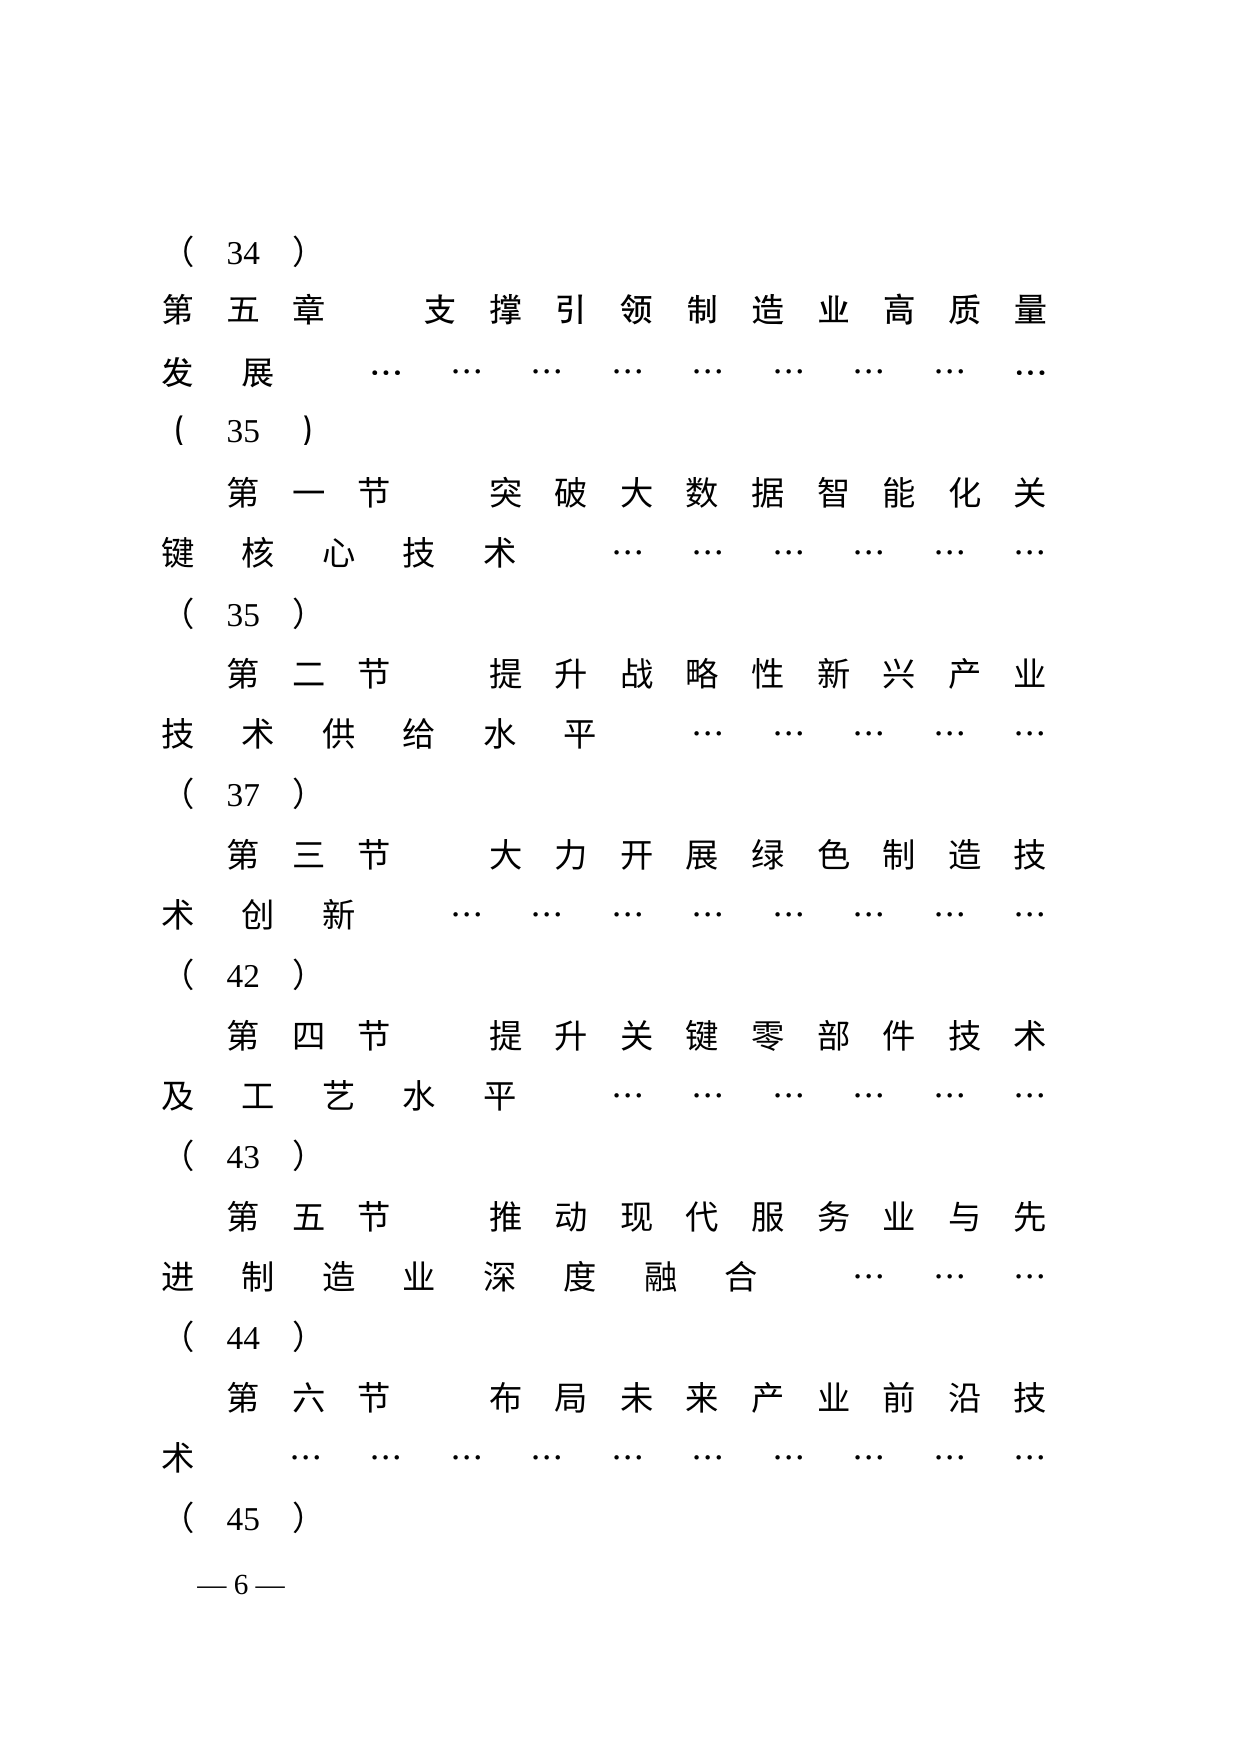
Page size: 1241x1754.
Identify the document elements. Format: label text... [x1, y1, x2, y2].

text 第一节 突破大数据智能化关键核心技术 ………………（35） [161, 461, 1079, 642]
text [161, 219, 1079, 280]
text 第二节 提升战略性新兴产业技术供给水平 ……………（37） [161, 642, 1079, 822]
text 第六节 布局未来产业前沿技术 …………………………（45） [161, 1365, 1079, 1546]
text 第五章 支撑引领制造业高质量发展 ………………………（35） [161, 280, 1079, 461]
text 第四节 提升关键零部件技术及工艺水平 ………………（43） [161, 1003, 1079, 1184]
text 第五节 推动现代服务业与先进制造业深度融合 ………（44） [161, 1184, 1079, 1365]
text 第三节 大力开展绿色制造技术创新 ……………………（42） [161, 822, 1079, 1003]
